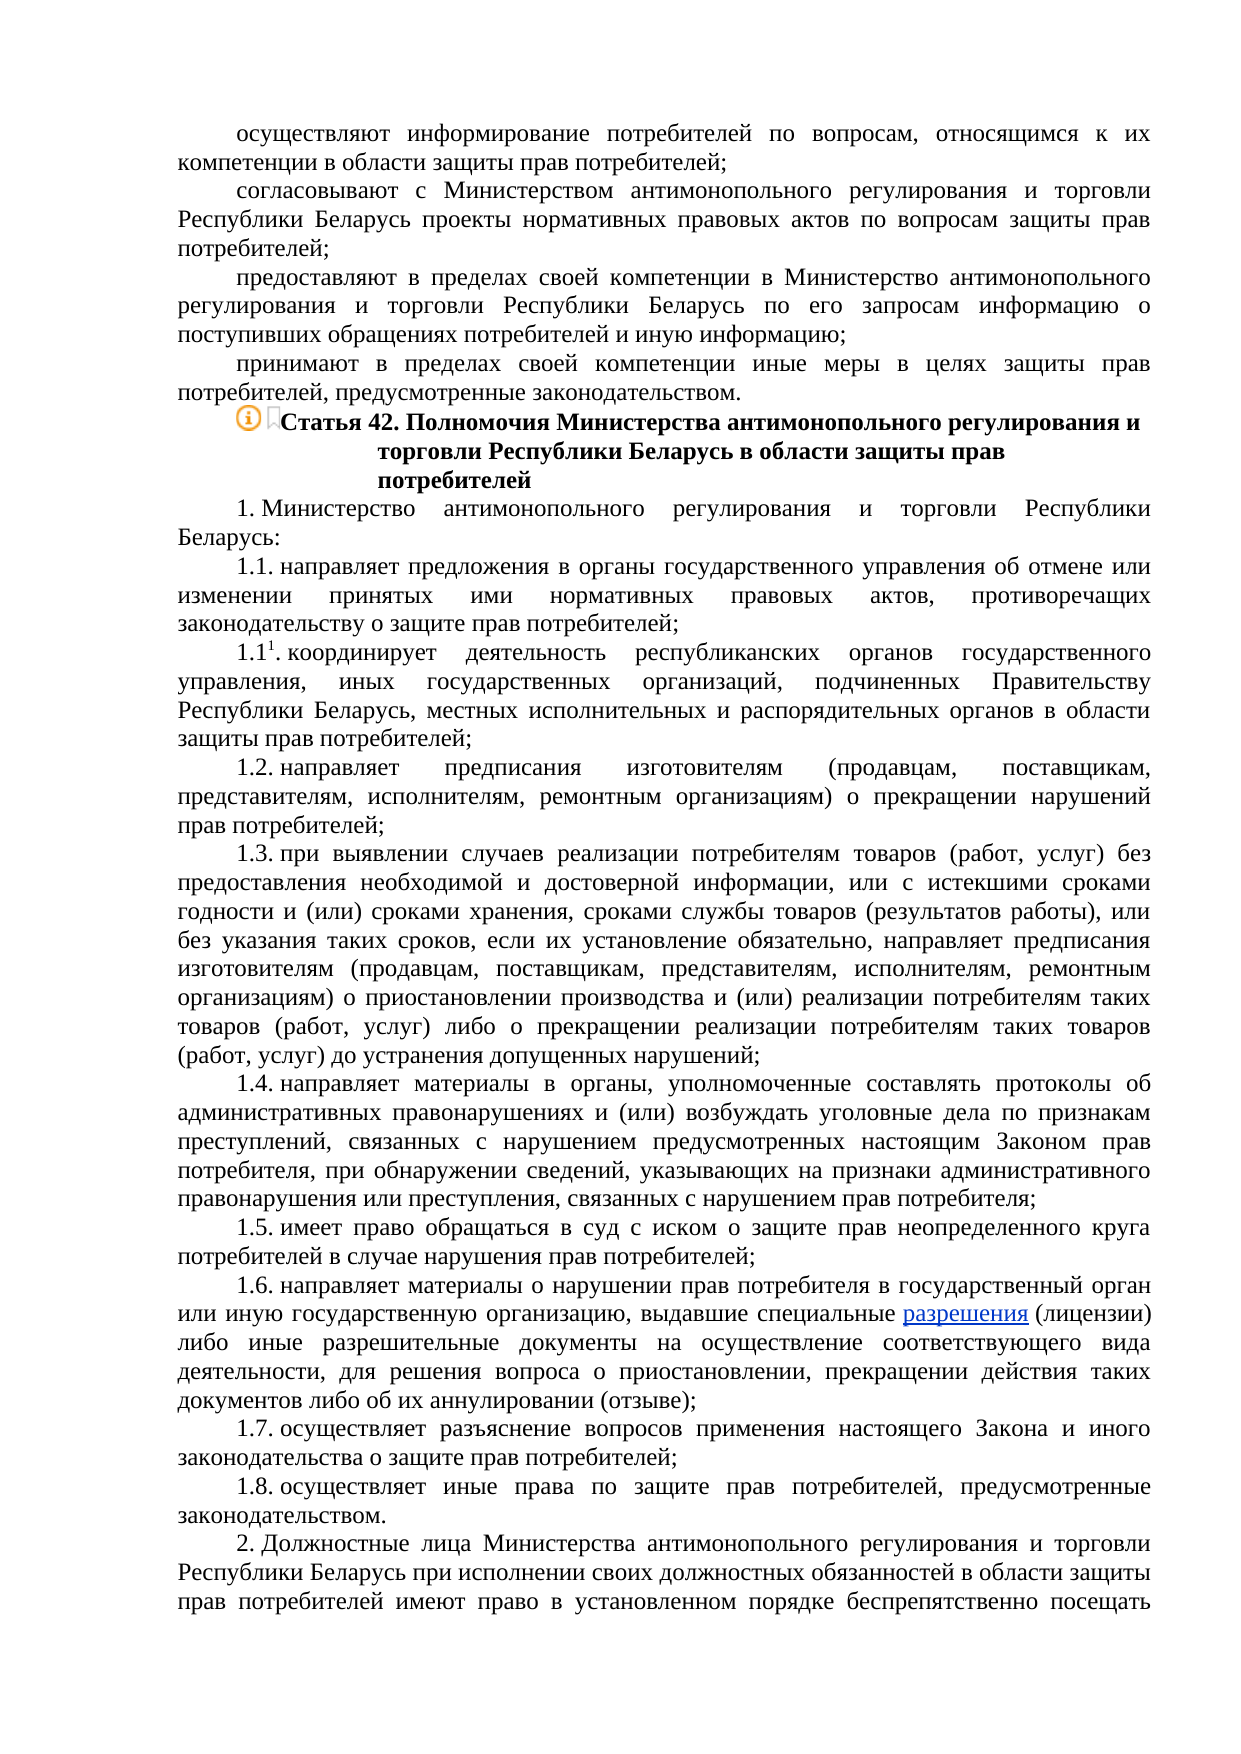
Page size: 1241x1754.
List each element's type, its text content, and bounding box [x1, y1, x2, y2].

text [177, 1528, 1152, 1615]
text предоставляют в пределах своей компетенции в Министерство антимонопольного регулирования и торговли Республики Беларусь по его запросам информацию о поступивших обращениях потребителей и иную информацию; [177, 262, 1152, 348]
text 1.5. имеет право обращаться в суд с иском о защите прав неопределенного круга потребителей в случае нарушения прав потребителей; [177, 1212, 1152, 1270]
text 1.6. направляет материалы о нарушении прав потребителя в государственный орган или иную государственную организацию, выдавшие специальные разрешения (лицензии) либо иные разрешительные документы на осуществление соответствующего вида деятельности, для решения вопроса о приостановлении, прекращении действия таких документов либо об их аннулировании (отзыве); [177, 1270, 1152, 1413]
text 1.2. направляет предписания изготовителям (продавцам, поставщикам, представителям, исполнителям, ремонтным организациям) о прекращении нарушений прав потребителей; [177, 752, 1152, 838]
text 1.4. направляет материалы в органы, уполномоченные составлять протоколы об административных правонарушениях и (или) возбуждать уголовные дела по признакам преступлений, связанных с нарушением предусмотренных настоящим Законом прав потребителя, при обнаружении сведений, указывающих на признаки административного правонарушения или преступления, связанных с нарушением прав потребителя; [177, 1068, 1152, 1212]
text 1.3. при выявлении случаев реализации потребителям товаров (работ, услуг) без предоставления необходимой и достоверной информации, или с истекшими сроками годности и (или) сроками хранения, сроками службы товаров (результатов работы), или без указания таких сроков, если их установление обязательно, направляет предписания изготовителям (продавцам, поставщикам, представителям, исполнителям, ремонтным организациям) о приостановлении производства и (или) реализации потребителям таких товаров (работ, услуг) либо о прекращении реализации потребителям таких товаров (работ, услуг) до устранения допущенных нарушений; [177, 838, 1152, 1068]
text принимают в пределах своей компетенции иные меры в целях защиты прав потребителей, предусмотренные законодательством. [177, 348, 1152, 406]
text Статья 42. Полномочия Министерства антимонопольного регулирования и торговли Республики Беларусь в области защиты прав потребителей [236, 406, 1152, 493]
text согласовывают с Министерством антимонопольного регулирования и торговли Республики Беларусь проекты нормативных правовых актов по вопросам защиты прав потребителей; [177, 176, 1152, 262]
text осуществляют информирование потребителей по вопросам, относящимся к их компетенции в области защиты прав потребителей; [177, 118, 1152, 176]
text 1. Министерство антимонопольного регулирования и торговли Республики Беларусь: [177, 493, 1152, 551]
text 1.8. осуществляет иные права по защите прав потребителей, предусмотренные законодательством. [177, 1471, 1152, 1528]
picture [236, 405, 281, 431]
text 1.7. осуществляет разъяснение вопросов применения настоящего Закона и иного законодательства о защите прав потребителей; [177, 1413, 1152, 1471]
text 1.11. координирует деятельность республиканских органов государственного управления, иных государственных организаций, подчиненных Правительству Республики Беларусь, местных исполнительных и распорядительных органов в области защиты прав потребителей; [177, 637, 1152, 752]
text 1.1. направляет предложения в органы государственного управления об отмене или изменении принятых ими нормативных правовых актов, противоречащих законодательству о защите прав потребителей; [177, 551, 1152, 637]
